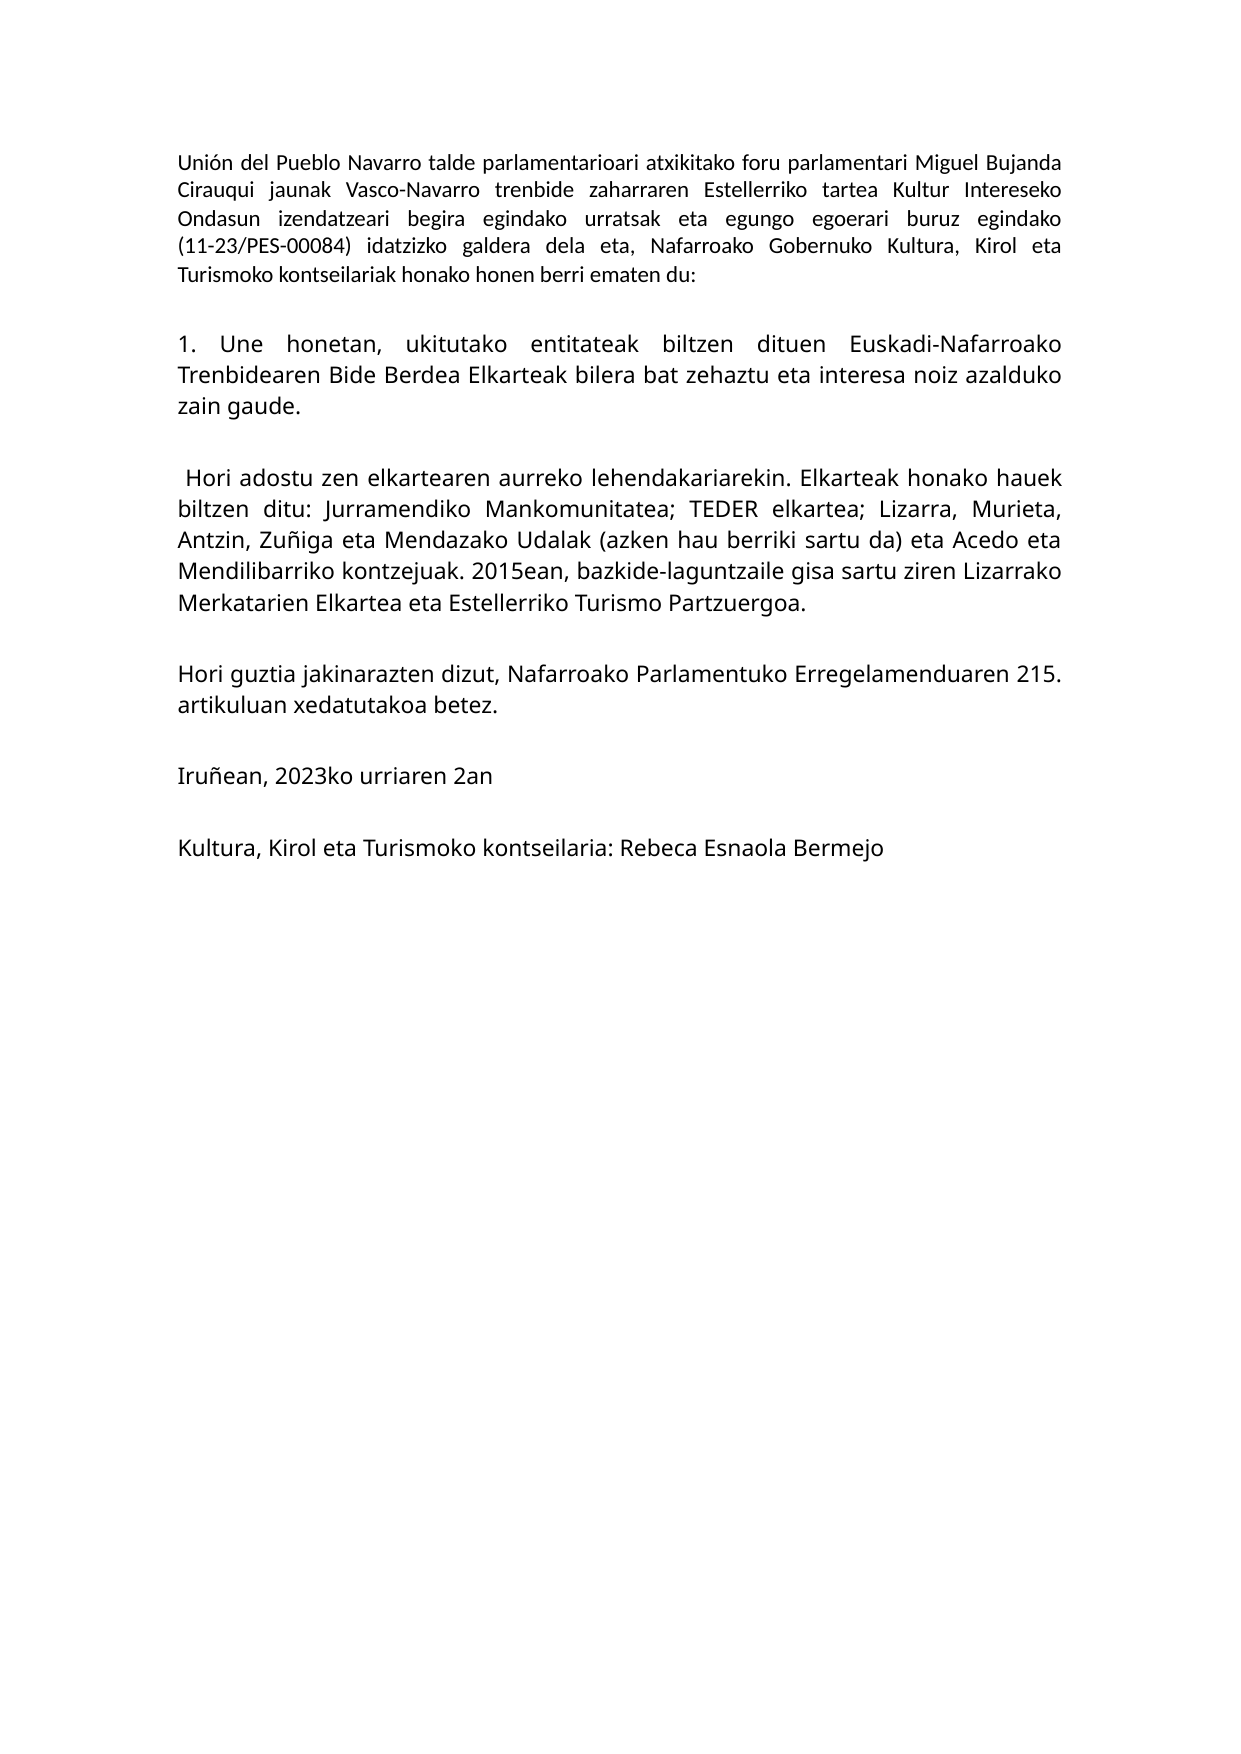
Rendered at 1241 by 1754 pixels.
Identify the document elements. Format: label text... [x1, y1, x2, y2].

text Unión del Pueblo Navarro talde parlamentarioari atxikitako foru parlamentari Miguel Bujanda Cirauqui jaunak Vasco-Navarro trenbide zaharraren Estellerriko tartea Kultur Intereseko Ondasun izendatzeari begira egindako urratsak eta egungo egoerari buruz egindako (11-23/PES-00084) idatzizko galdera dela eta, Nafarroako Gobernuko Kultura, Kirol eta Turismoko kontseilariak honako honen berri ematen du: [177, 148, 1063, 288]
text Iruñean, 2023ko urriaren 2an [177, 760, 1063, 791]
text Hori adostu zen elkartearen aurreko lehendakariarekin. Elkarteak honako hauek biltzen ditu: Jurramendiko Mankomunitatea; TEDER elkartea; Lizarra, Murieta, Antzin, Zuñiga eta Mendazako Udalak (azken hau berriki sartu da) eta Acedo eta Mendilibarriko kontzejuak. 2015ean, bazkide-laguntzaile gisa sartu ziren Lizarrako Merkatarien Elkartea eta Estellerriko Turismo Partzuergoa. [177, 461, 1063, 618]
text Kultura, Kirol eta Turismoko kontseilaria: Rebeca Esnaola Bermejo [177, 831, 1063, 863]
text Hori guztia jakinarazten dizut, Nafarroako Parlamentuko Erregelamenduaren 215. artikuluan xedatutakoa betez. [177, 658, 1063, 720]
text 1. Une honetan, ukitutako entitateak biltzen dituen Euskadi-Nafarroako Trenbidearen Bide Berdea Elkarteak bilera bat zehaztu eta interesa noiz azalduko zain gaude. [177, 328, 1063, 421]
